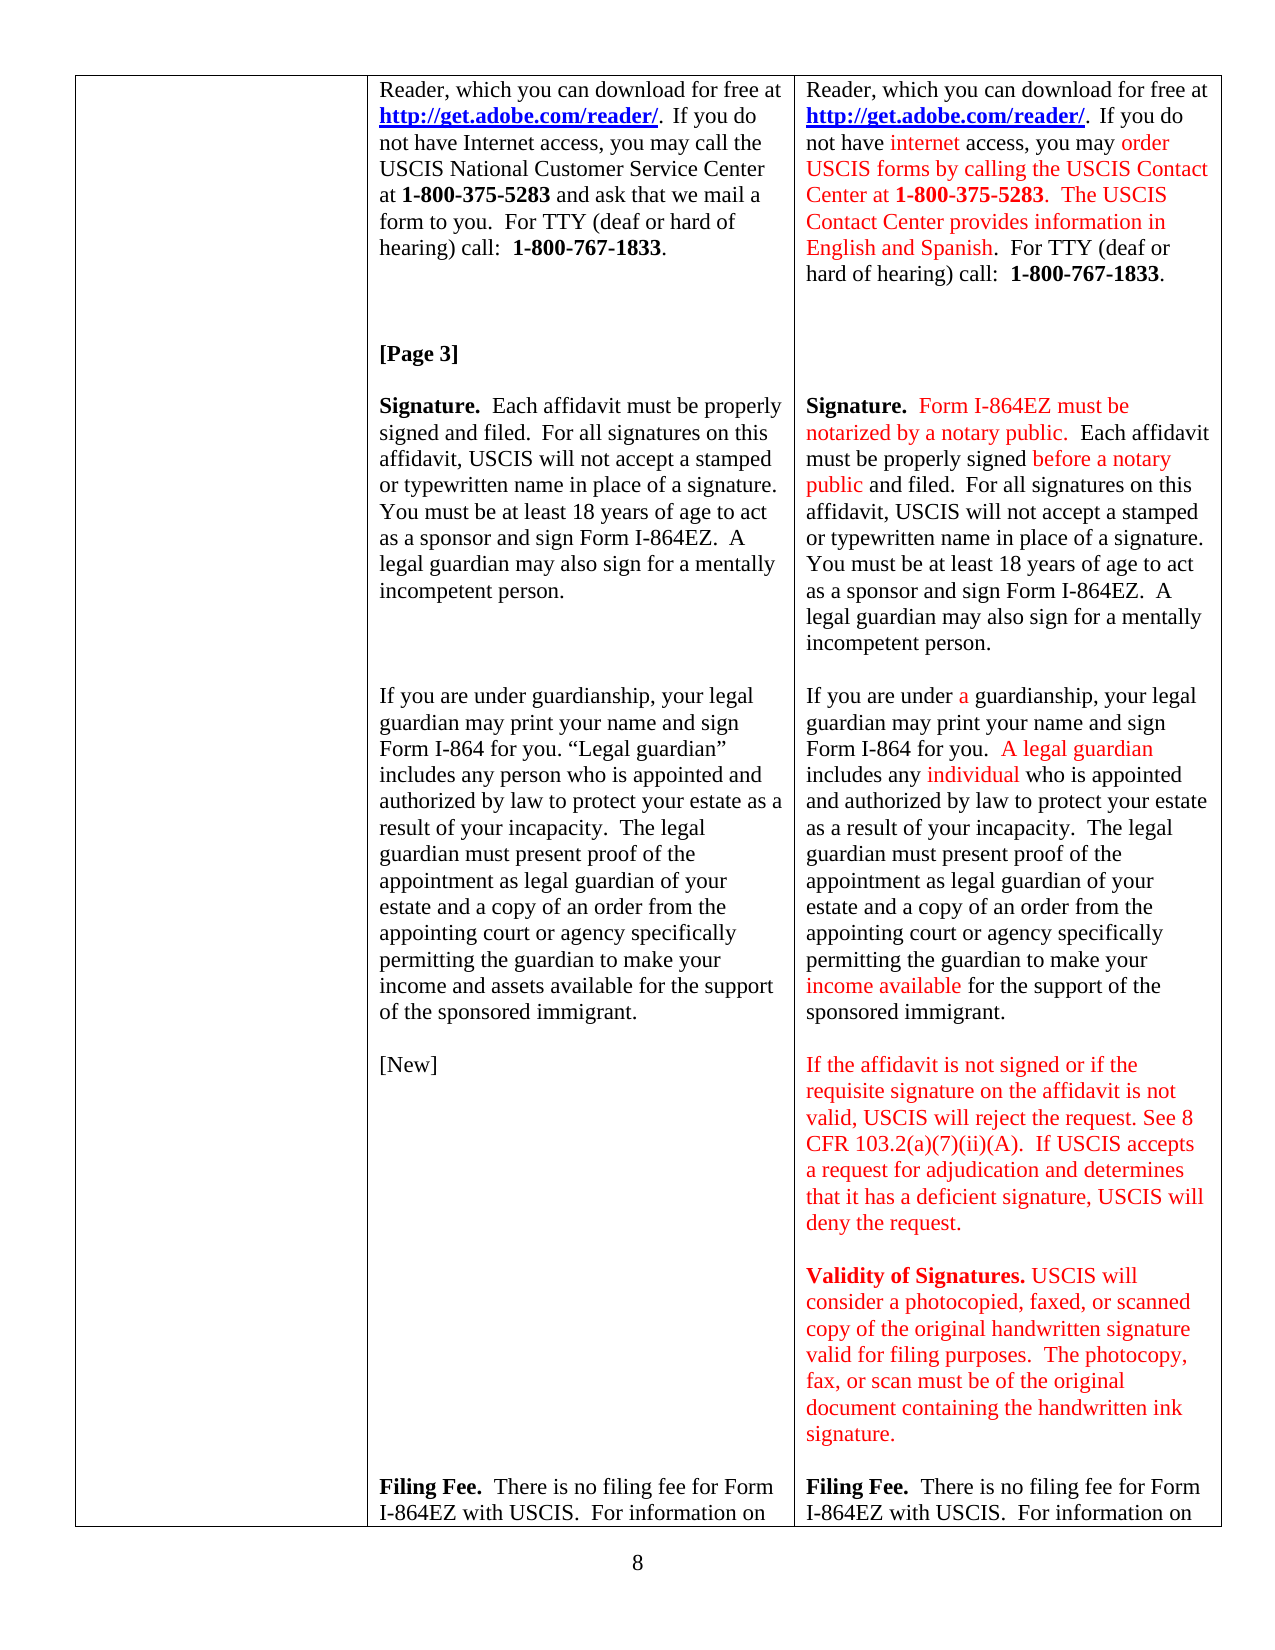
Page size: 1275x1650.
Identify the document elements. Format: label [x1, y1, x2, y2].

table_cell [368, 76, 794, 1526]
table_cell [76, 76, 367, 1526]
table_cell [795, 76, 1221, 1526]
